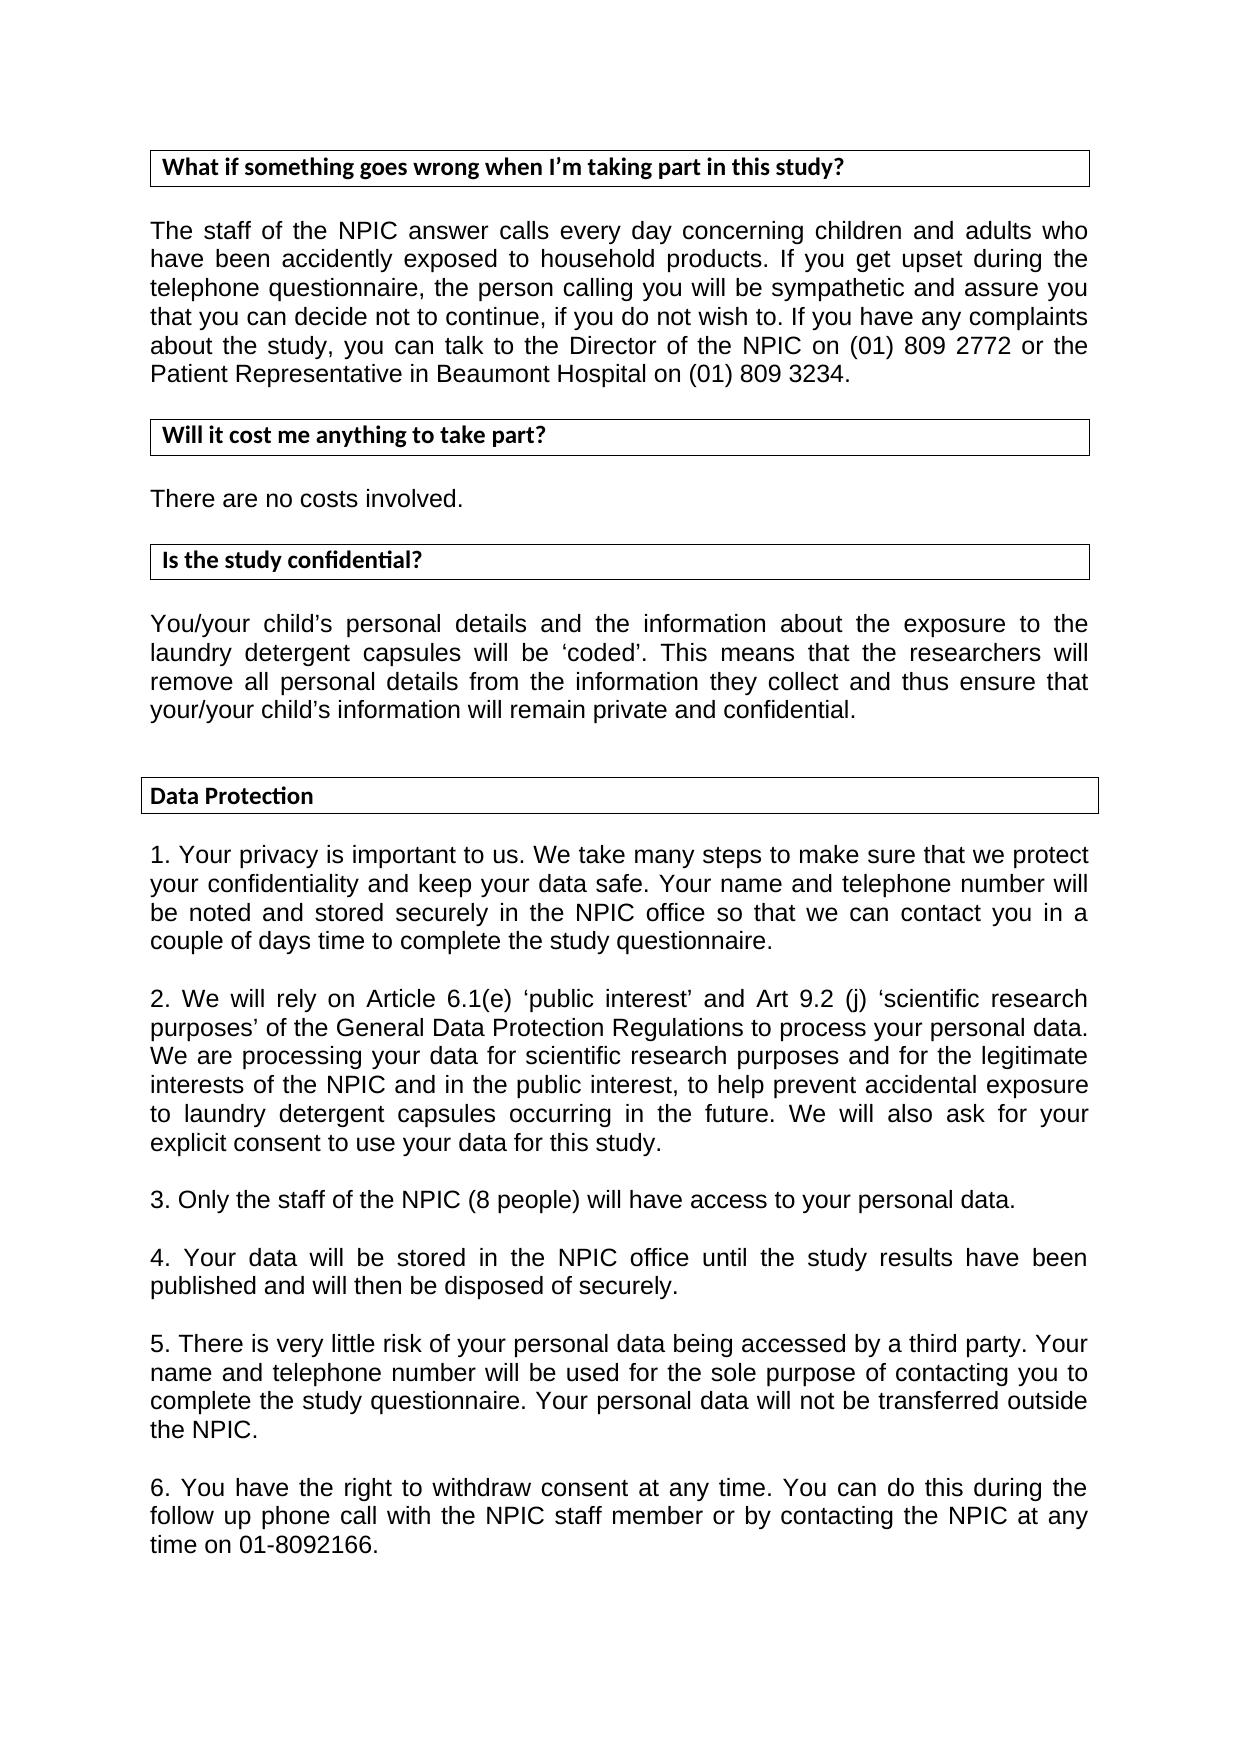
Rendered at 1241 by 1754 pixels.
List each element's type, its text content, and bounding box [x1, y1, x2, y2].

text 4. Your data will be stored in the NPIC office until the study results have been published and will then be disposed of securely. [150, 1242, 1090, 1300]
text 2. We will rely on Article 6.1(e) ‘public interest’ and Art 9.2 (j) ‘scientific research purposes’ of the General Data Protection Regulations to process your personal data. We are processing your data for scientific research purposes and for the legitimate interests of the NPIC and in the public interest, to help prevent accidental exposure to laundry detergent capsules occurring in the future. We will also ask for your explicit consent to use your data for this study. [150, 984, 1090, 1156]
text 6. You have the right to withdraw consent at any time. You can do this during the follow up phone call with the NPIC staff member or by contacting the NPIC at any time on 01-8092166. [150, 1472, 1090, 1559]
table_header Is the study confidential? [151, 545, 1089, 579]
text 3. Only the staff of the NPIC (8 people) will have access to your personal data. [150, 1185, 1090, 1214]
text You/your child’s personal details and the information about the exposure to the laundry detergent capsules will be ‘coded’. This means that the researchers will remove all personal details from the information they collect and thus ensure that your/your child’s information will remain private and confidential. [150, 609, 1090, 724]
text There are no costs involved. [150, 484, 1090, 513]
table_header What if something goes wrong when I’m taking part in this study? [151, 151, 1089, 186]
text The staff of the NPIC answer calls every day concerning children and adults who have been accidently exposed to household products. If you get upset during the telephone questionnaire, the person calling you will be sympathetic and assure you that you can decide not to continue, if you do not wish to. If you have any complaints about the study, you can talk to the Director of the NPIC on (01) 809 2772 or the Patient Representative in Beaumont Hospital on (01) 809 3234. [150, 216, 1090, 388]
text Data Protection [142, 778, 1098, 813]
text 1. Your privacy is important to us. We take many steps to make sure that we protect your confidentiality and keep your data safe. Your name and telephone number will be noted and stored securely in the NPIC office so that we can contact you in a couple of days time to complete the study questionnaire. [150, 840, 1090, 955]
table_header Will it cost me anything to take part? [151, 420, 1089, 454]
text 5. There is very little risk of your personal data being accessed by a third party. Your name and telephone number will be used for the sole purpose of contacting you to complete the study questionnaire. Your personal data will not be transferred outside the NPIC. [150, 1329, 1090, 1444]
